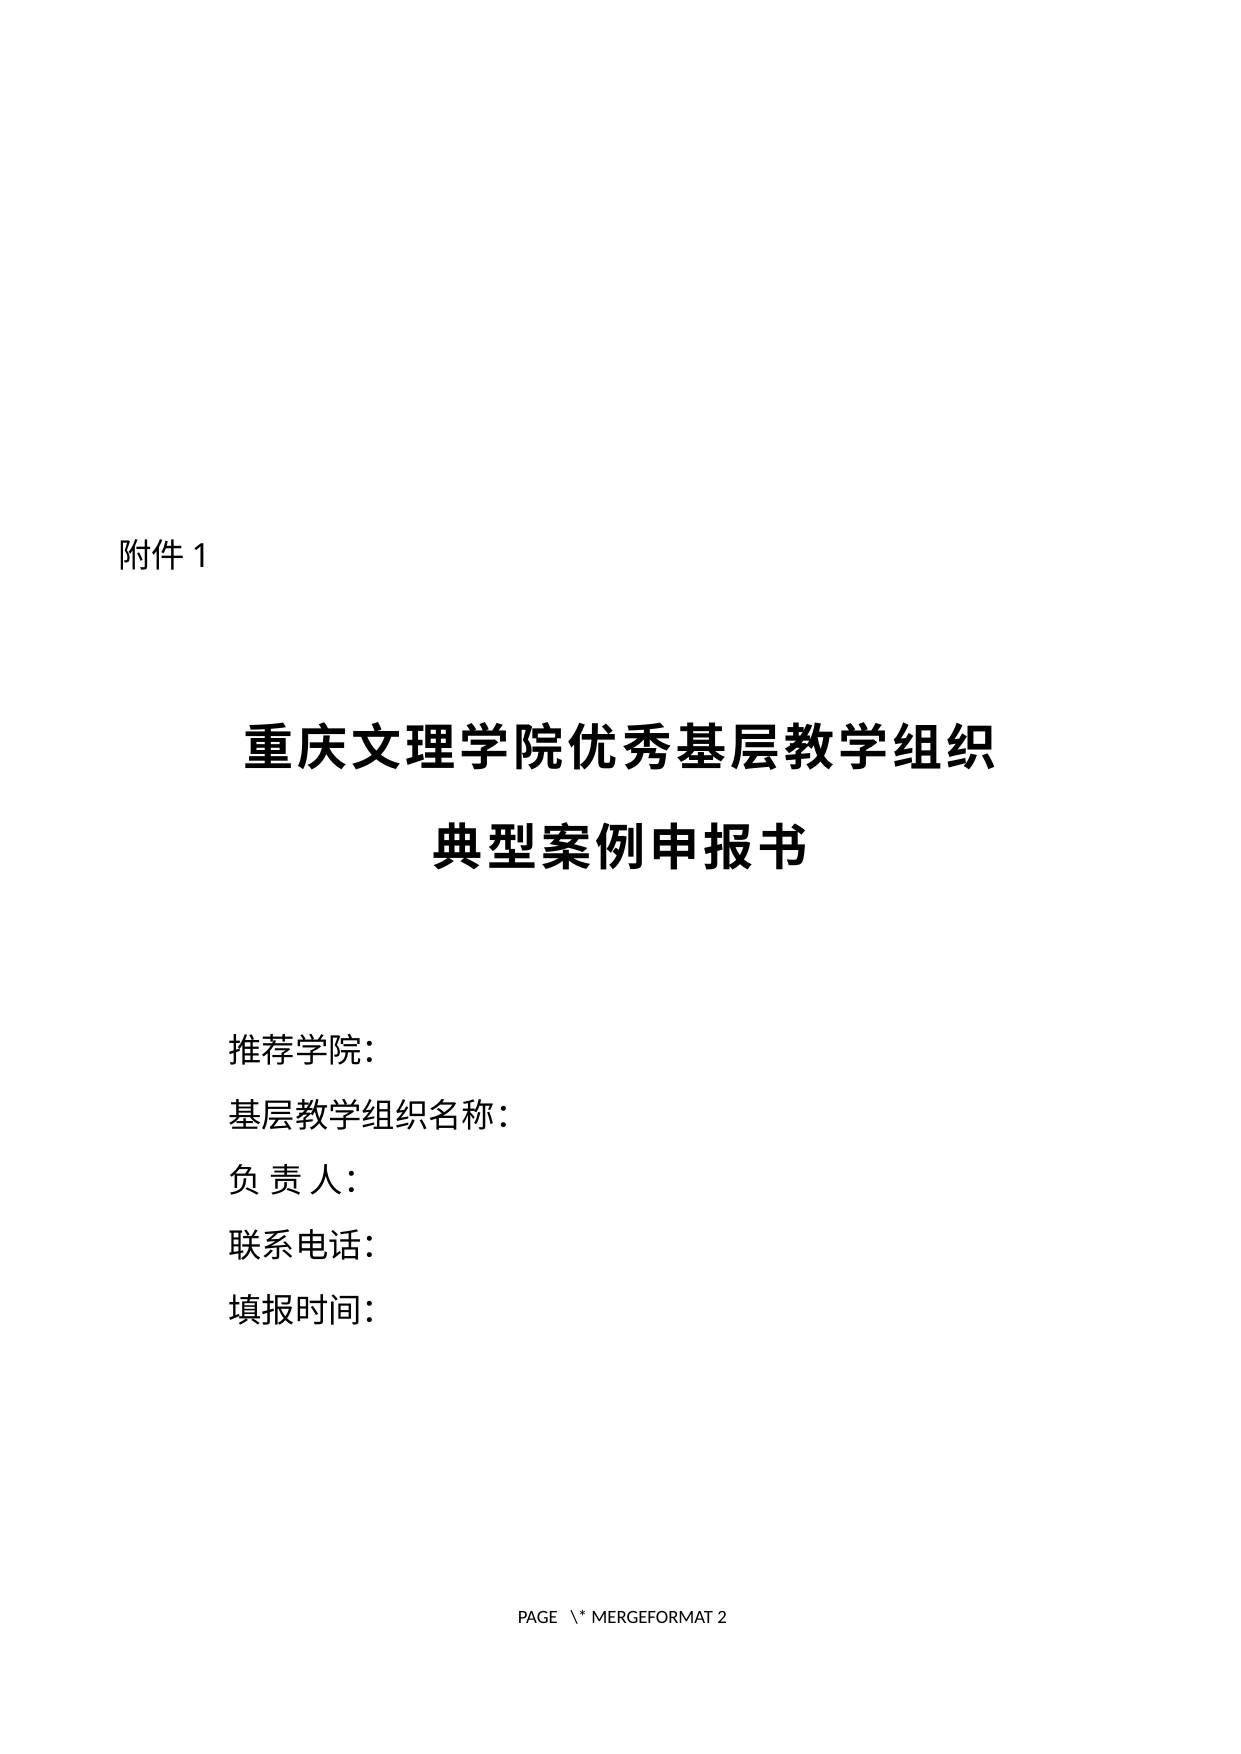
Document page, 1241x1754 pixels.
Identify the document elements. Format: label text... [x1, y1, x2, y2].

text 重庆文理学院优秀基层教学组织 [118, 685, 1122, 785]
text 典型案例申报书 [118, 785, 1122, 885]
text 推荐学院： [195, 1015, 1122, 1080]
text 负 责 人： [195, 1145, 1122, 1210]
text 附件1 [118, 520, 1122, 585]
text 基层教学组织名称： [195, 1080, 1122, 1145]
text 填报时间： [195, 1275, 1122, 1340]
text 联系电话： [195, 1210, 1122, 1275]
